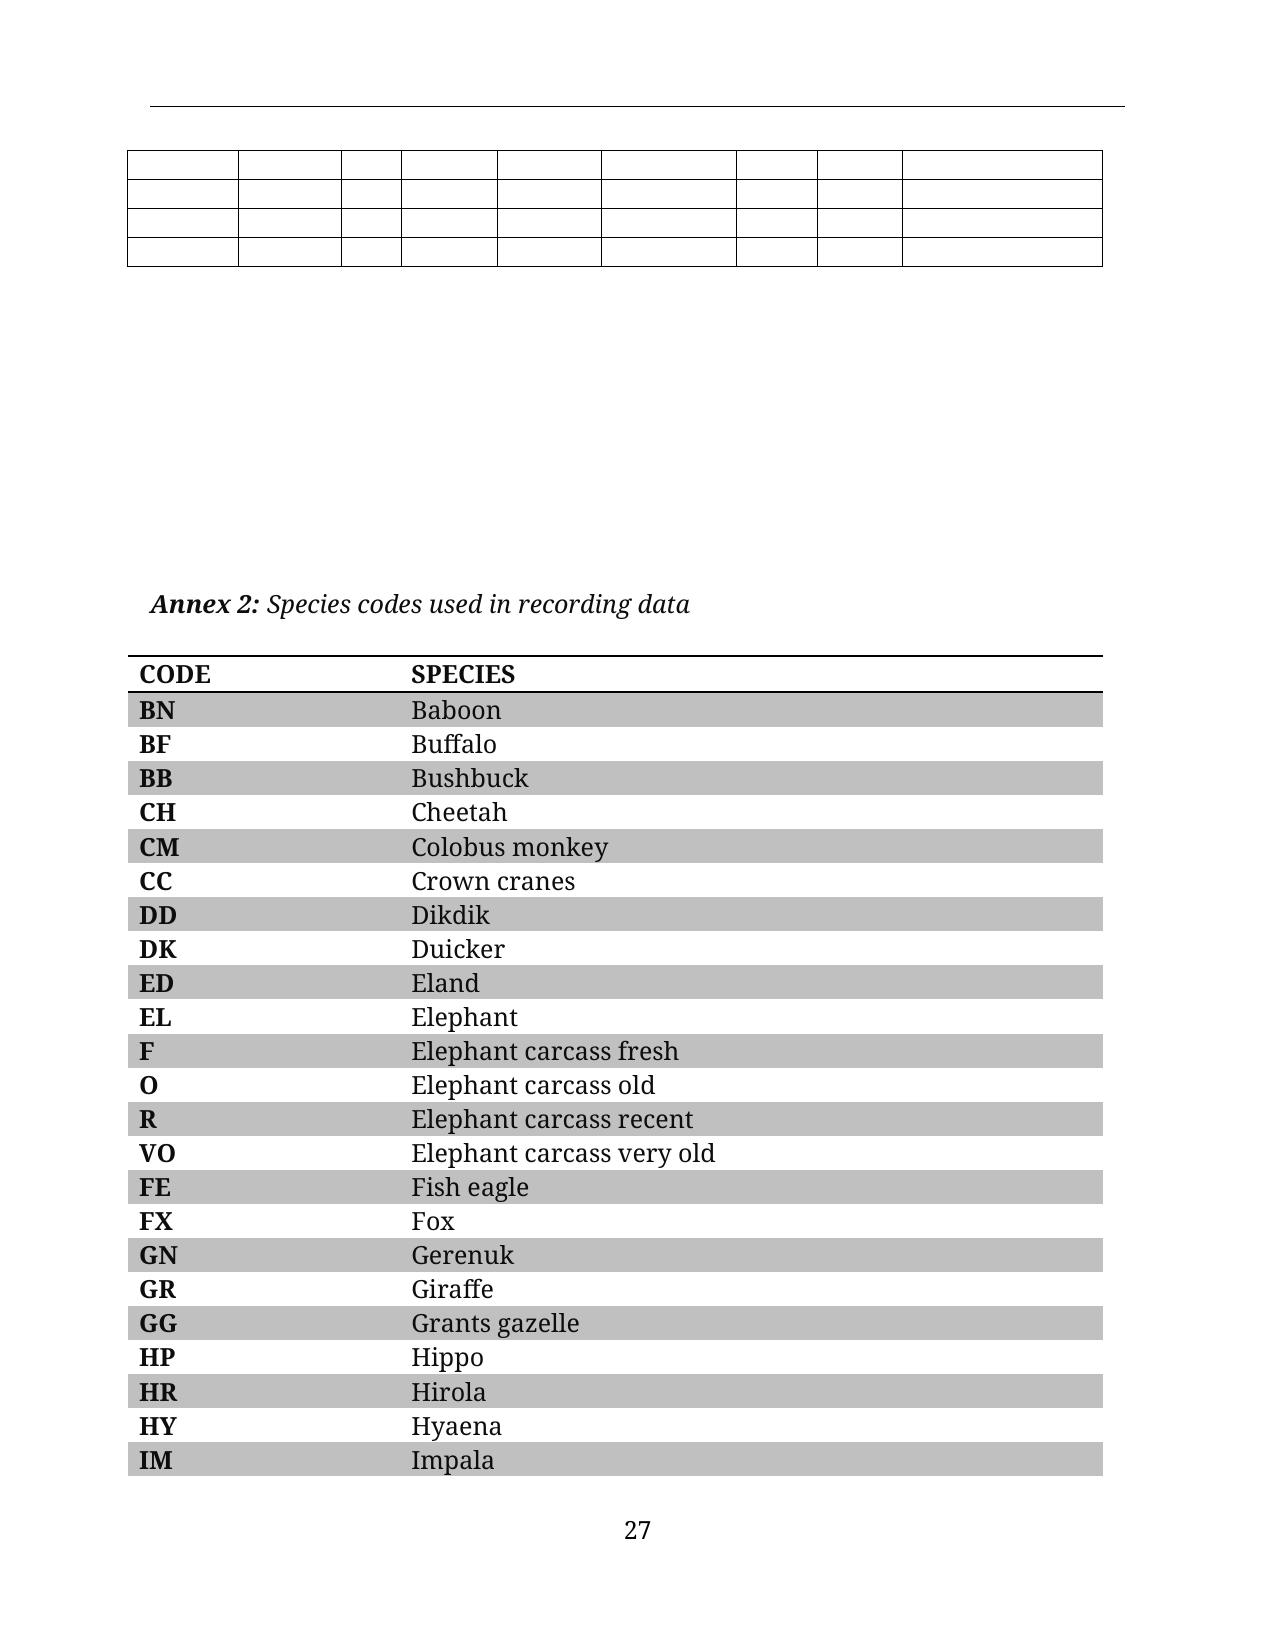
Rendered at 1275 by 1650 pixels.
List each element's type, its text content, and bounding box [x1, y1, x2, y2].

table_cell Gerenuk [400, 1238, 1103, 1272]
table_cell [602, 151, 736, 179]
table_cell [342, 180, 401, 208]
table_cell FX [128, 1204, 400, 1238]
table_cell CC [128, 863, 400, 897]
table_cell Cheetah [400, 795, 1103, 829]
table_cell [128, 180, 238, 208]
table_cell [342, 209, 401, 237]
table_cell Elephant carcass old [400, 1068, 1103, 1102]
table_cell F [128, 1034, 400, 1068]
table_cell DD [128, 897, 400, 931]
table_cell Buffalo [400, 727, 1103, 761]
table_cell [818, 238, 902, 266]
table_cell [737, 209, 817, 237]
table_cell GG [128, 1306, 400, 1340]
table_cell R [128, 1102, 400, 1136]
table_cell [342, 151, 401, 179]
table_cell [602, 180, 736, 208]
table_cell [602, 209, 736, 237]
table_cell Eland [400, 965, 1103, 999]
table_cell [903, 238, 1102, 266]
table_cell [239, 180, 341, 208]
table_cell Grants gazelle [400, 1306, 1103, 1340]
table_cell [128, 151, 238, 179]
table_cell GN [128, 1238, 400, 1272]
table_cell Fish eagle [400, 1170, 1103, 1204]
table_cell [498, 238, 601, 266]
table_cell [903, 180, 1102, 208]
table_cell [818, 180, 902, 208]
table_cell Elephant carcass very old [400, 1136, 1103, 1170]
table_cell [737, 238, 817, 266]
table_cell Elephant carcass fresh [400, 1034, 1103, 1068]
table_cell HY [128, 1408, 400, 1442]
table_cell [818, 151, 902, 179]
table_cell Dikdik [400, 897, 1103, 931]
table_cell Hippo [400, 1340, 1103, 1374]
table_cell Giraffe [400, 1272, 1103, 1306]
table_header SPECIES [400, 657, 1103, 691]
table_cell Hyaena [400, 1408, 1103, 1442]
table_cell FE [128, 1170, 400, 1204]
table_cell [239, 151, 341, 179]
table_cell O [128, 1068, 400, 1102]
table_cell [239, 209, 341, 237]
table_cell ED [128, 965, 400, 999]
table_cell Hirola [400, 1374, 1103, 1408]
table_cell [128, 209, 238, 237]
table_cell BN [128, 693, 400, 727]
table_cell [737, 151, 817, 179]
table_cell Elephant [400, 1000, 1103, 1033]
table_header CODE [128, 657, 400, 691]
table_cell Fox [400, 1204, 1103, 1238]
table_cell CH [128, 795, 400, 829]
table_cell Elephant carcass recent [400, 1102, 1103, 1136]
table_cell Baboon [400, 693, 1103, 727]
table_cell GR [128, 1272, 400, 1306]
table_cell [402, 238, 497, 266]
table_cell [818, 209, 902, 237]
table_cell [128, 238, 238, 266]
table_cell IM [128, 1442, 400, 1476]
table_cell Crown cranes [400, 863, 1103, 897]
table_cell DK [128, 931, 400, 965]
table_cell HP [128, 1340, 400, 1374]
table_cell Colobus monkey [400, 829, 1103, 863]
table_cell Bushbuck [400, 761, 1103, 795]
table_cell [602, 238, 736, 266]
table_cell [498, 180, 601, 208]
table_cell EL [128, 1000, 400, 1033]
table_cell [239, 238, 341, 266]
table_cell [342, 238, 401, 266]
table_cell [402, 209, 497, 237]
table_cell [498, 209, 601, 237]
table_cell BF [128, 727, 400, 761]
table_cell CM [128, 829, 400, 863]
table_cell [498, 151, 601, 179]
table_cell VO [128, 1136, 400, 1170]
subtitle Annex 2: Species codes used in recording data [150, 587, 1125, 621]
table_cell [737, 180, 817, 208]
table_cell [903, 151, 1102, 179]
table_cell Impala [400, 1442, 1103, 1476]
table_cell Duicker [400, 931, 1103, 965]
table_cell [402, 180, 497, 208]
table_cell [402, 151, 497, 179]
table_cell BB [128, 761, 400, 795]
table_cell HR [128, 1374, 400, 1408]
table_cell [903, 209, 1102, 237]
